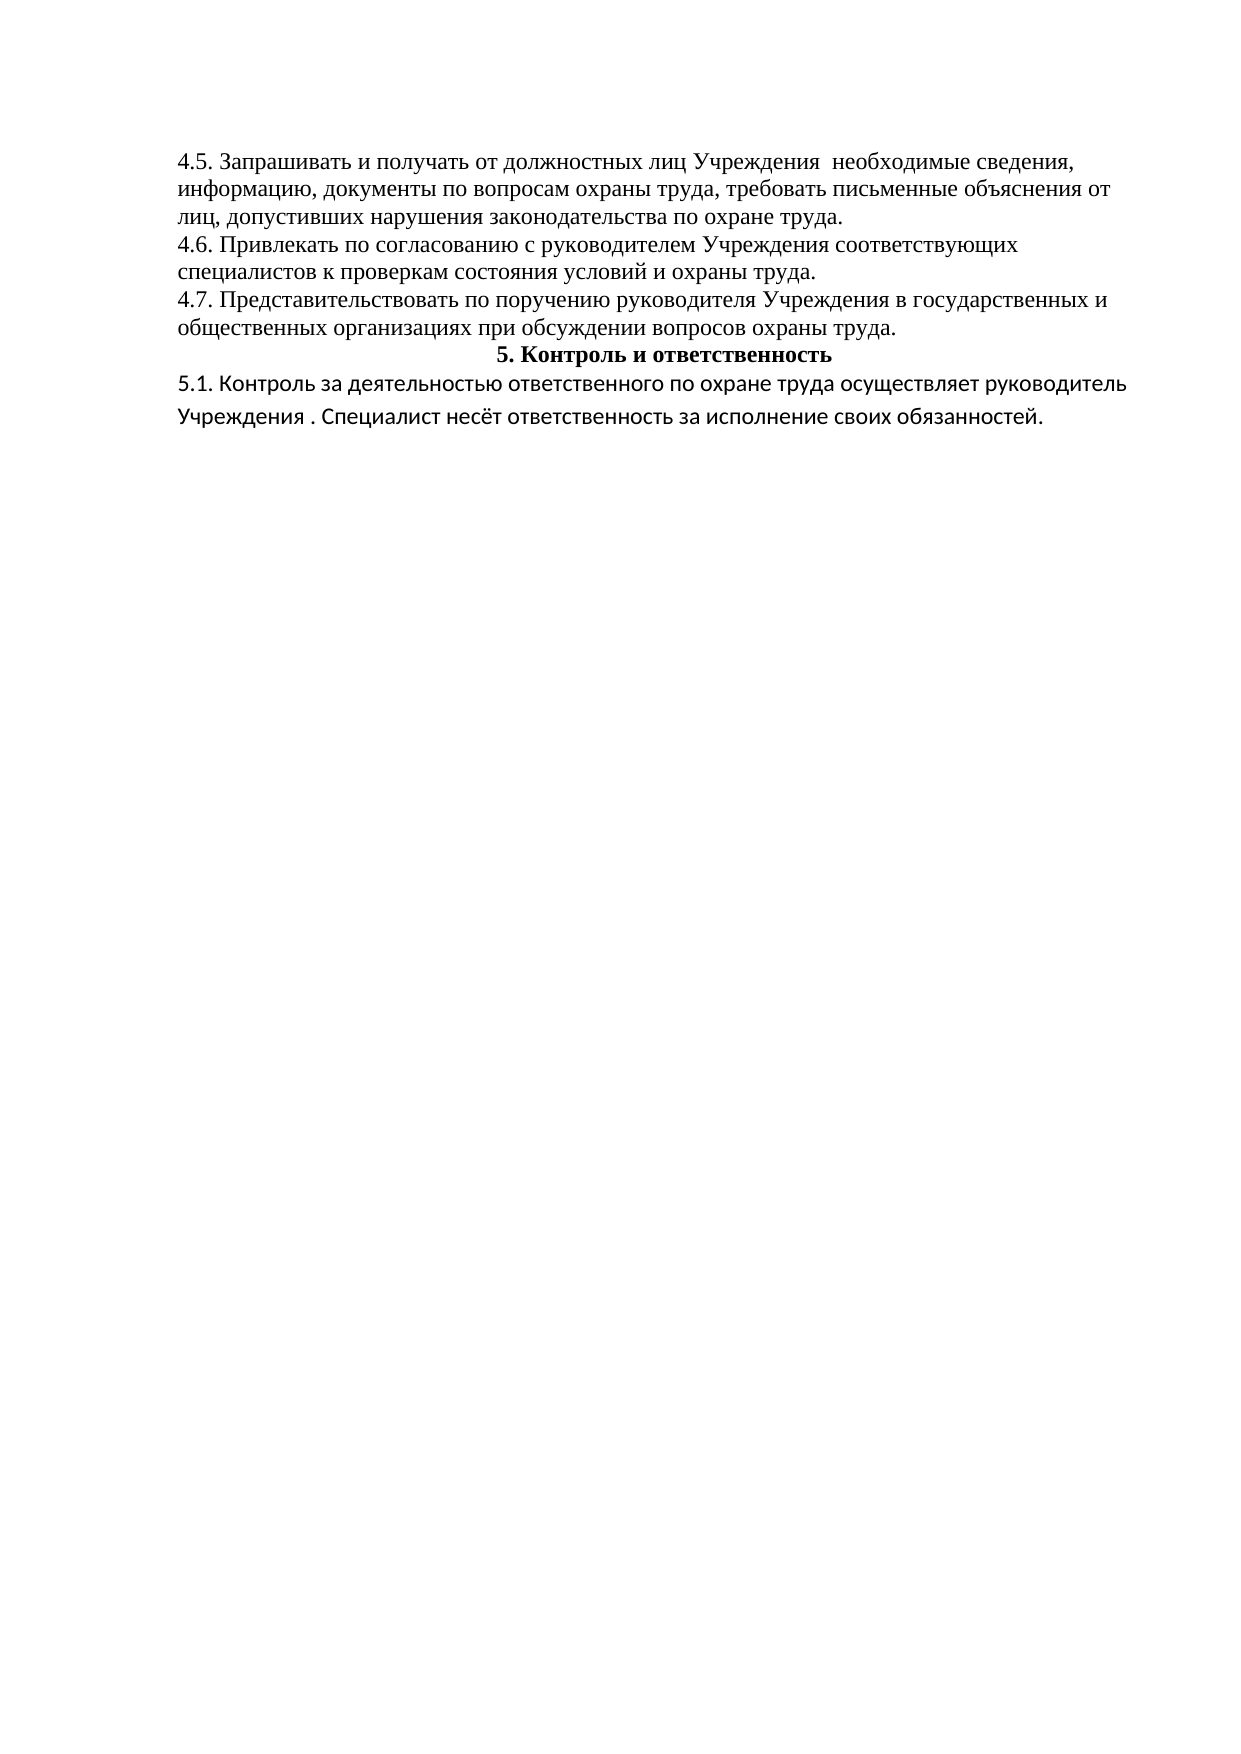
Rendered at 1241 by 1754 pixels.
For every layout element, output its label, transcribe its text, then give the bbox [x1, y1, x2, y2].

text 4.7. Представительствовать по поручению руководителя Учреждения в государственных и общественных организациях при обсуждении вопросов охраны труда. [177, 285, 1152, 340]
text 5. Контроль и ответственность [177, 340, 1152, 368]
text 4.5. Запрашивать и получать от должностных лиц Учреждения необходимые сведения, информацию, документы по вопросам охраны труда, требовать письменные объяснения от лиц, допустивших нарушения законодательства по охране труда. [177, 147, 1152, 230]
text 5.1. Контроль за деятельностью ответственного по охране труда осуществляет руководитель Учреждения . Специалист несёт ответственность за исполнение своих обязанностей. [177, 368, 1152, 431]
text 4.6. Привлекать по согласованию с руководителем Учреждения соответствующих специалистов к проверкам состояния условий и охраны труда. [177, 230, 1152, 285]
